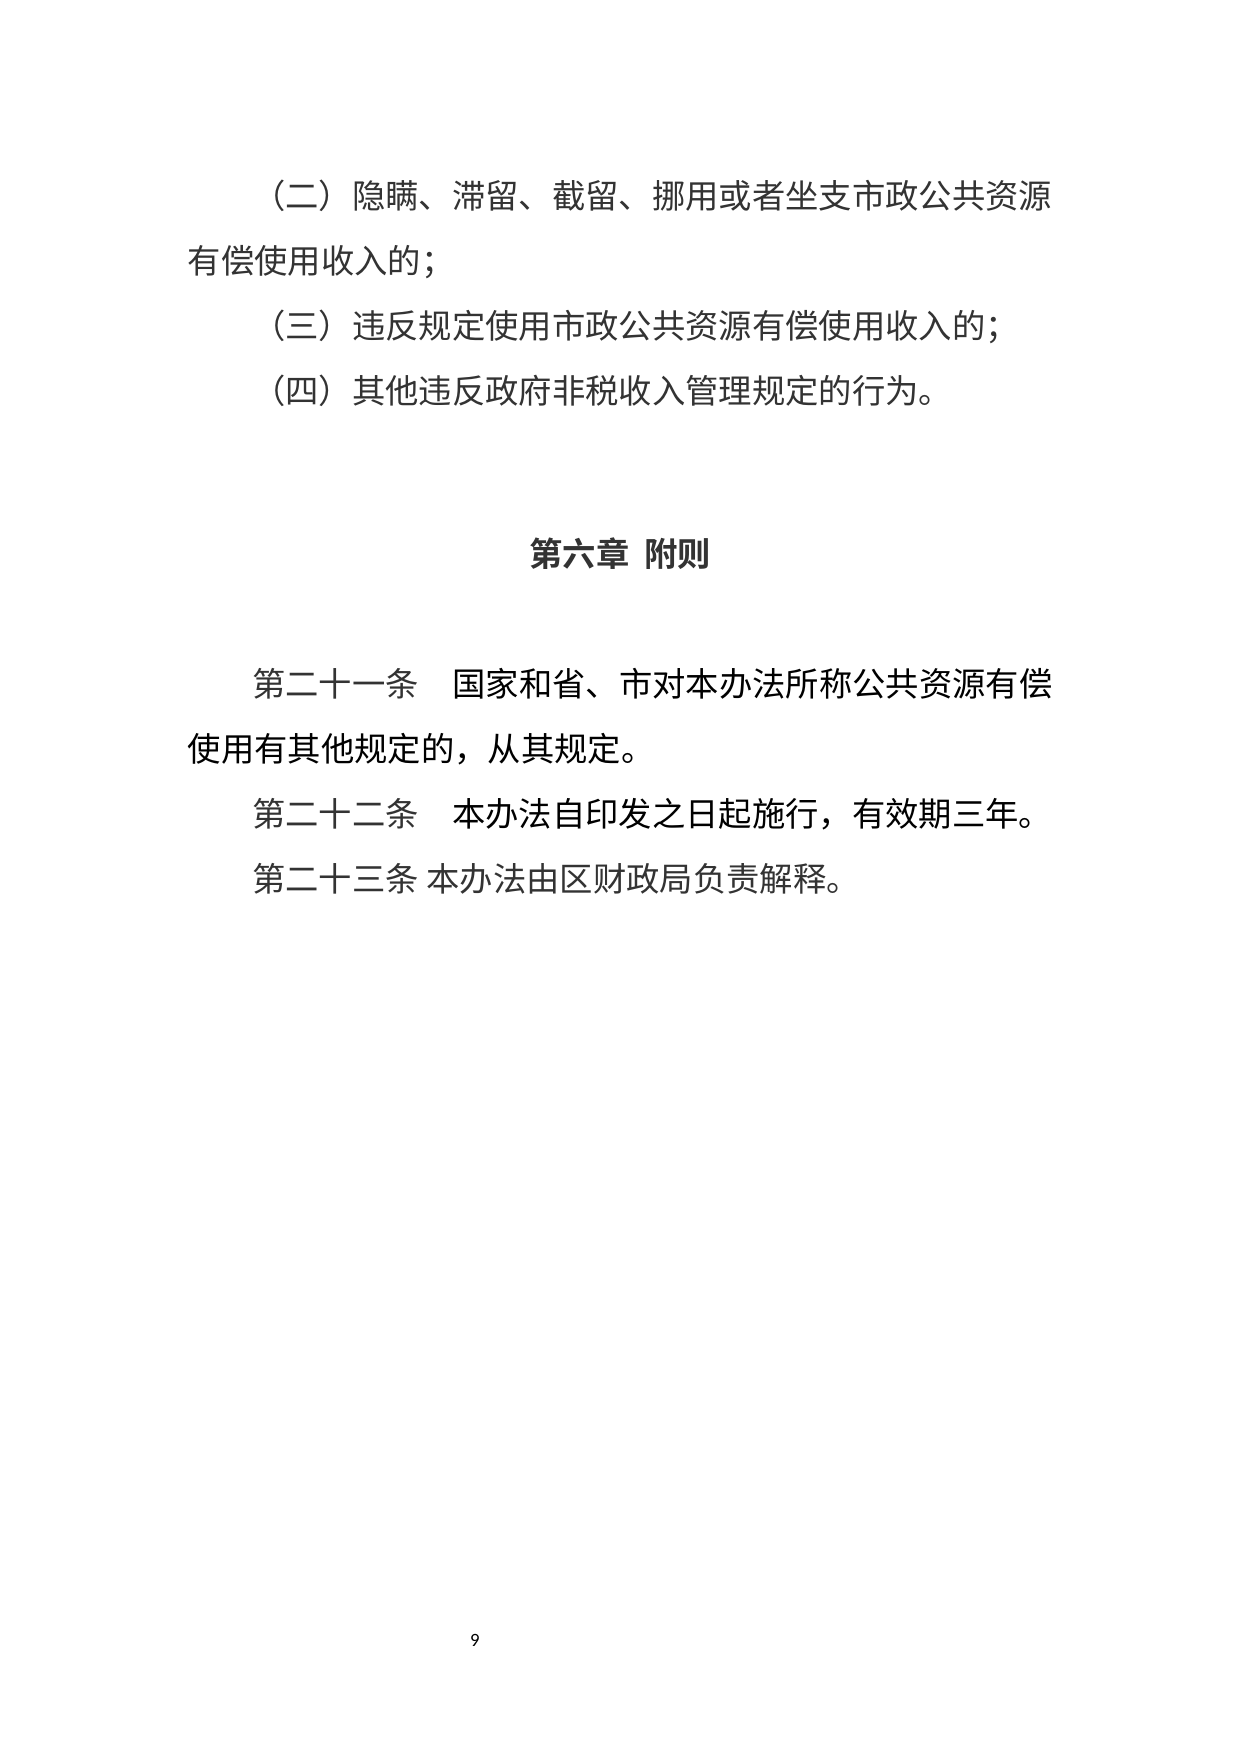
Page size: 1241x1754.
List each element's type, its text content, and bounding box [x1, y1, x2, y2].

text 第二十二条 本办法自印发之日起施行，有效期三年。 [187, 779, 1053, 844]
text （四）其他违反政府非税收入管理规定的行为。 [187, 357, 1053, 422]
text 第二十一条 国家和省、市对本办法所称公共资源有偿使用有其他规定的，从其规定。 [187, 649, 1053, 779]
text （二）隐瞒、滞留、截留、挪用或者坐支市政公共资源有偿使用收入的； [187, 162, 1053, 292]
text （三）违反规定使用市政公共资源有偿使用收入的； [187, 292, 1053, 357]
text 第二十三条 本办法由区财政局负责解释。 [187, 844, 1053, 909]
text 第六章 附则 [187, 519, 1053, 584]
